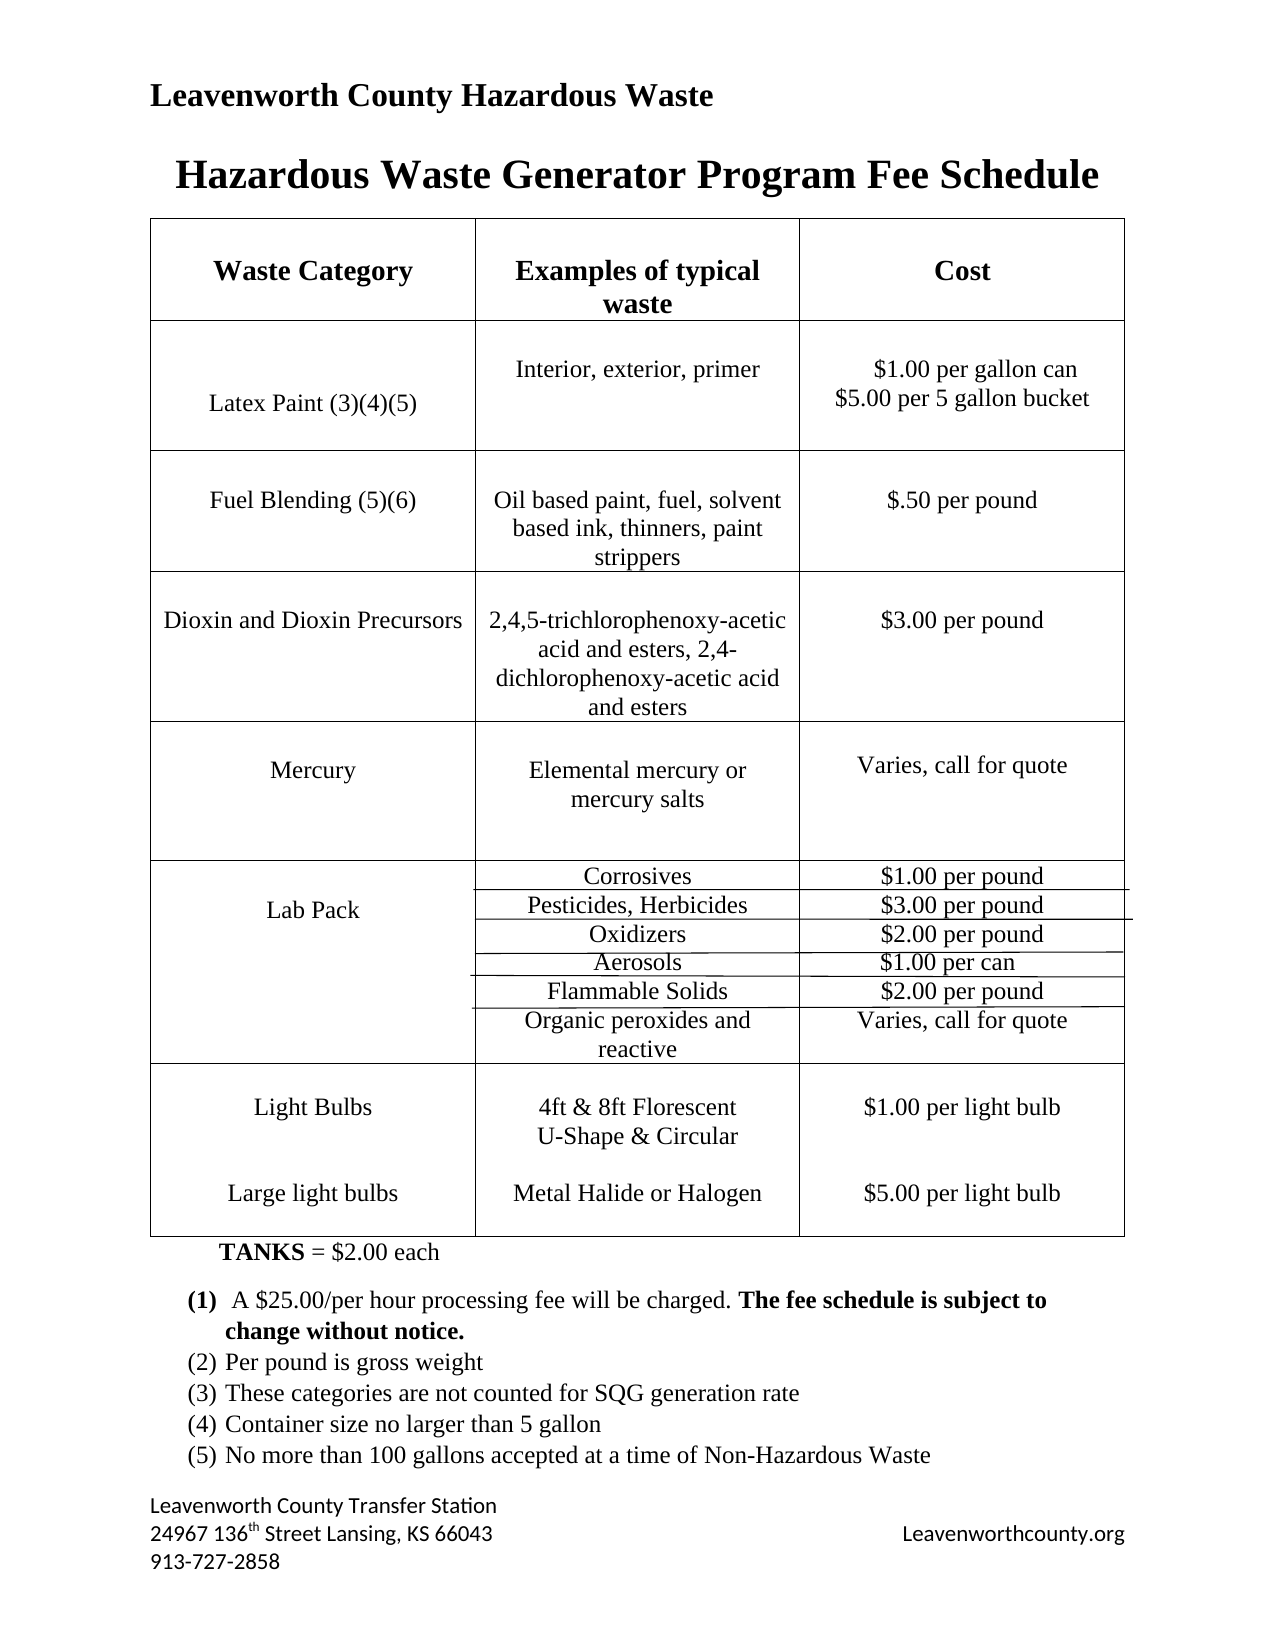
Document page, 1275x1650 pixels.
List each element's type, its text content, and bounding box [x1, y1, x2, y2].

table_cell $3.00 per pound [800, 572, 1124, 721]
table_cell Corrosives Pesticides, Herbicides Oxidizers Aerosols Flammable Solids Organic peroxides and reactive [476, 976, 799, 1007]
table_cell $.50 per pound [800, 451, 1124, 571]
list A $25.00/per hour processing fee will be charged. The fee schedule is subject to change without notice. [187, 1285, 1125, 1344]
list No more than 100 gallons accepted at a time of Non-Hazardous Waste [187, 1440, 1125, 1469]
table_cell $1.00 per pound $3.00 per pound $2.00 per pound $1.00 per can $2.00 per pound Varies, call for quote [800, 861, 1124, 889]
table_header Waste Category [151, 219, 475, 320]
table_cell Varies, call for quote [800, 722, 1124, 860]
table_cell Corrosives Pesticides, Herbicides Oxidizers Aerosols Flammable Solids Organic peroxides and reactive [476, 920, 799, 953]
table_cell 2,4,5-trichlorophenoxy-acetic acid and esters, 2,4-dichlorophenoxy-acetic acid and esters [476, 572, 799, 721]
table_cell $1.00 per pound $3.00 per pound $2.00 per pound $1.00 per can $2.00 per pound Varies, call for quote [800, 891, 1124, 918]
table_cell $1.00 per pound $3.00 per pound $2.00 per pound $1.00 per can $2.00 per pound Varies, call for quote [800, 953, 1124, 976]
table_cell $1.00 per pound $3.00 per pound $2.00 per pound $1.00 per can $2.00 per pound Varies, call for quote [800, 920, 1124, 952]
table_cell Corrosives Pesticides, Herbicides Oxidizers Aerosols Flammable Solids Organic peroxides and reactive [476, 1008, 799, 1062]
table_cell Corrosives Pesticides, Herbicides Oxidizers Aerosols Flammable Solids Organic peroxides and reactive [476, 861, 799, 889]
text Hazardous Waste Generator Program Fee Schedule [150, 150, 1125, 198]
table_cell Corrosives Pesticides, Herbicides Oxidizers Aerosols Flammable Solids Organic peroxides and reactive [476, 954, 799, 975]
text TANKS = $2.00 each [150, 1237, 1125, 1266]
table_cell $1.00 per pound $3.00 per pound $2.00 per pound $1.00 per can $2.00 per pound Varies, call for quote [800, 977, 1124, 1006]
table_cell $1.00 per pound $3.00 per pound $2.00 per pound $1.00 per can $2.00 per pound Varies, call for quote [800, 1008, 1124, 1062]
table_cell Corrosives Pesticides, Herbicides Oxidizers Aerosols Flammable Solids Organic peroxides and reactive [476, 891, 799, 918]
table_cell Latex Paint (3)(4)(5) [151, 321, 475, 450]
table_cell 4ft & 8ft Florescent U-Shape & Circular Metal Halide or Halogen [476, 1064, 799, 1236]
table_cell Lab Pack [151, 861, 475, 1062]
table_cell $1.00 per gallon can $5.00 per 5 gallon bucket [800, 321, 1124, 450]
table_cell Light Bulbs Large light bulbs [151, 1064, 475, 1236]
list These categories are not counted for SQG generation rate [187, 1378, 1125, 1407]
table_cell Fuel Blending (5)(6) [151, 451, 475, 571]
table_cell $1.00 per light bulb $5.00 per light bulb [800, 1064, 1124, 1236]
table_cell Elemental mercury or mercury salts [476, 722, 799, 860]
table_cell Mercury [151, 722, 475, 860]
table_cell Dioxin and Dioxin Precursors [151, 572, 475, 721]
table_cell Interior, exterior, primer [476, 321, 799, 450]
table_cell Oil based paint, fuel, solvent based ink, thinners, paint strippers [476, 451, 799, 571]
list Container size no larger than 5 gallon [187, 1409, 1125, 1438]
list Per pound is gross weight [187, 1347, 1125, 1376]
table_header Cost [800, 219, 1124, 320]
table_header Examples of typical waste [476, 219, 799, 320]
